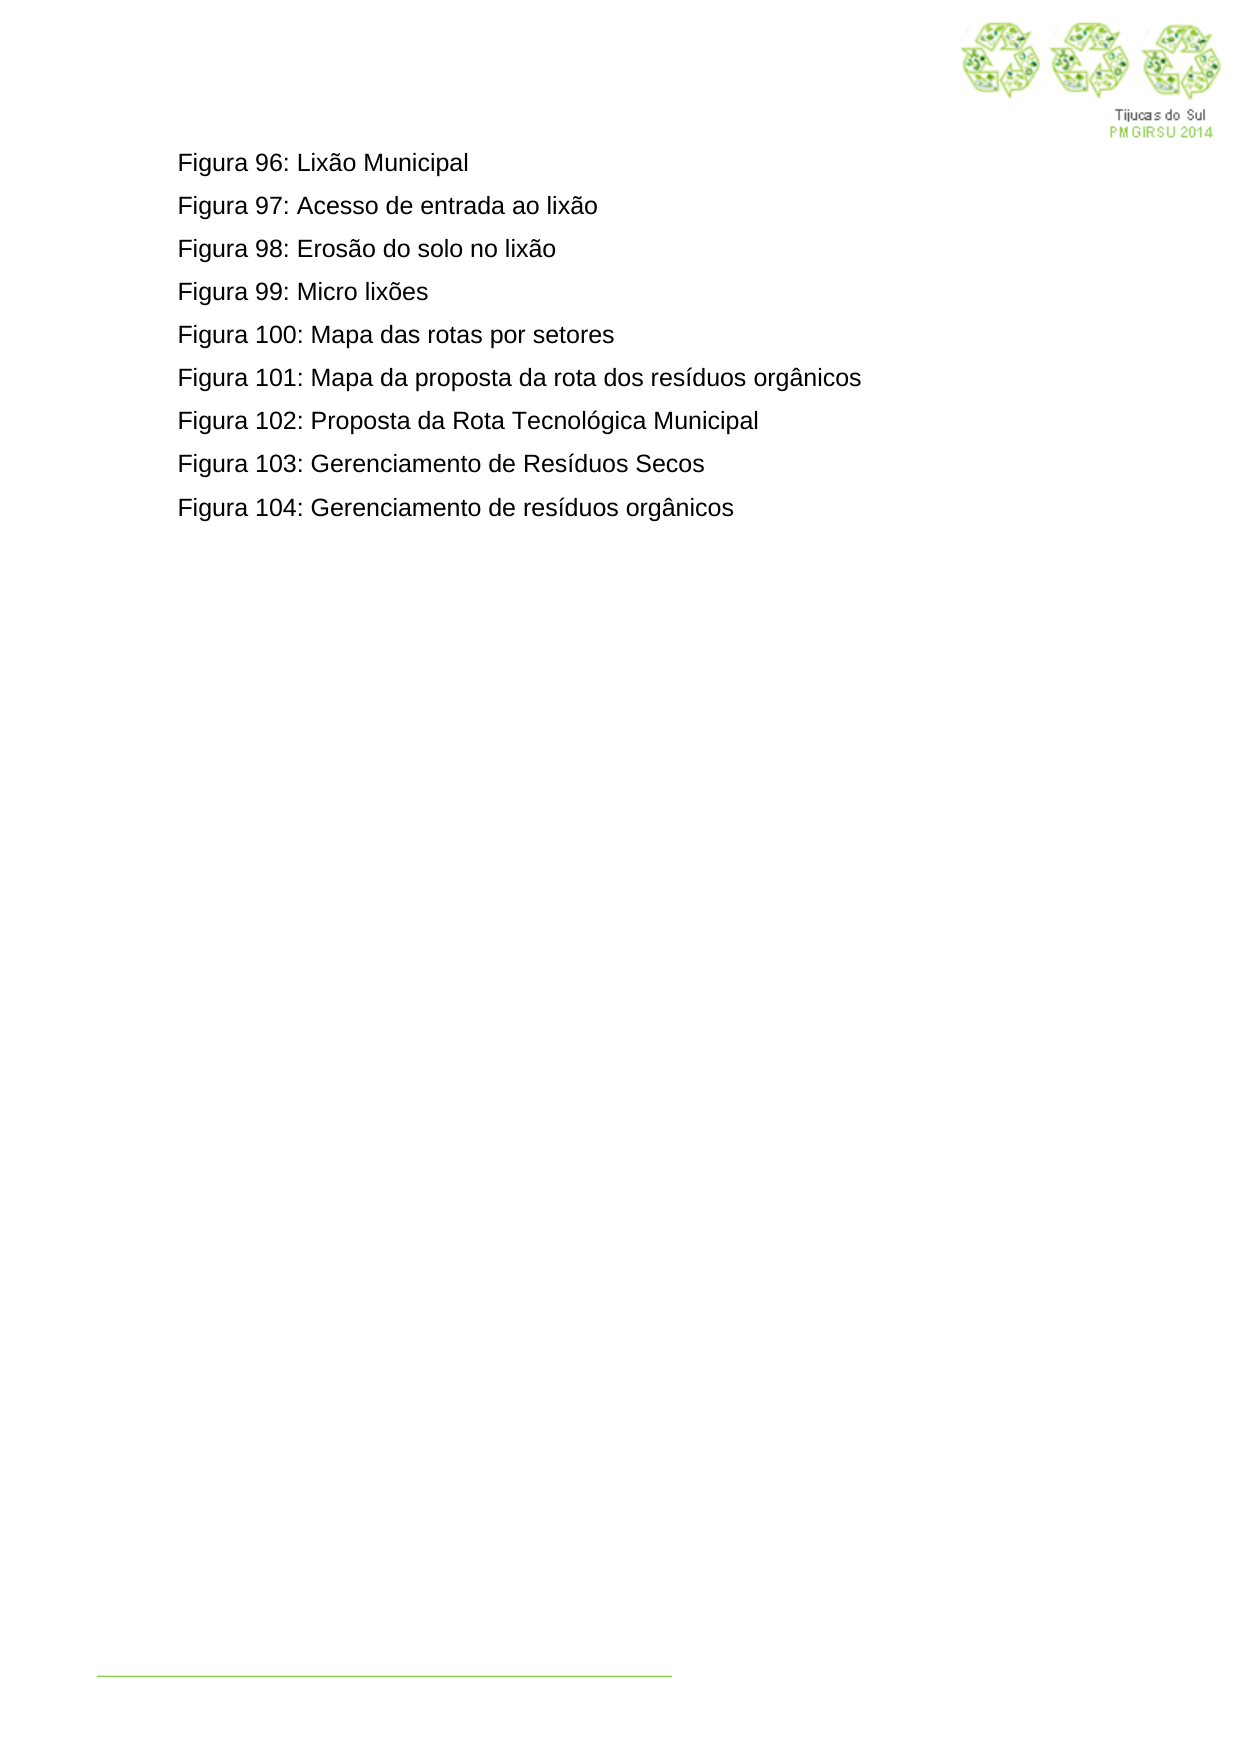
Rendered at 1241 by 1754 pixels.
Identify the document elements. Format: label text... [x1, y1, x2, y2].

text Figura 104: Gerenciamento de resíduos orgânicos [177, 493, 1063, 521]
picture [958, 20, 1221, 140]
text Figura 102: Proposta da Rota Tecnológica Municipal [177, 406, 1063, 435]
text Figura 101: Mapa da proposta da rota dos resíduos orgânicos [177, 363, 1063, 392]
text Figura 96: Lixão Municipal [177, 148, 1063, 176]
text Figura 97: Acesso de entrada ao lixão [177, 191, 1063, 219]
text Figura 103: Gerenciamento de Resíduos Secos [177, 449, 1063, 478]
text Figura 98: Erosão do solo no lixão [177, 234, 1063, 263]
text Figura 100: Mapa das rotas por setores [177, 320, 1063, 349]
text Figura 99: Micro lixões [177, 277, 1063, 306]
